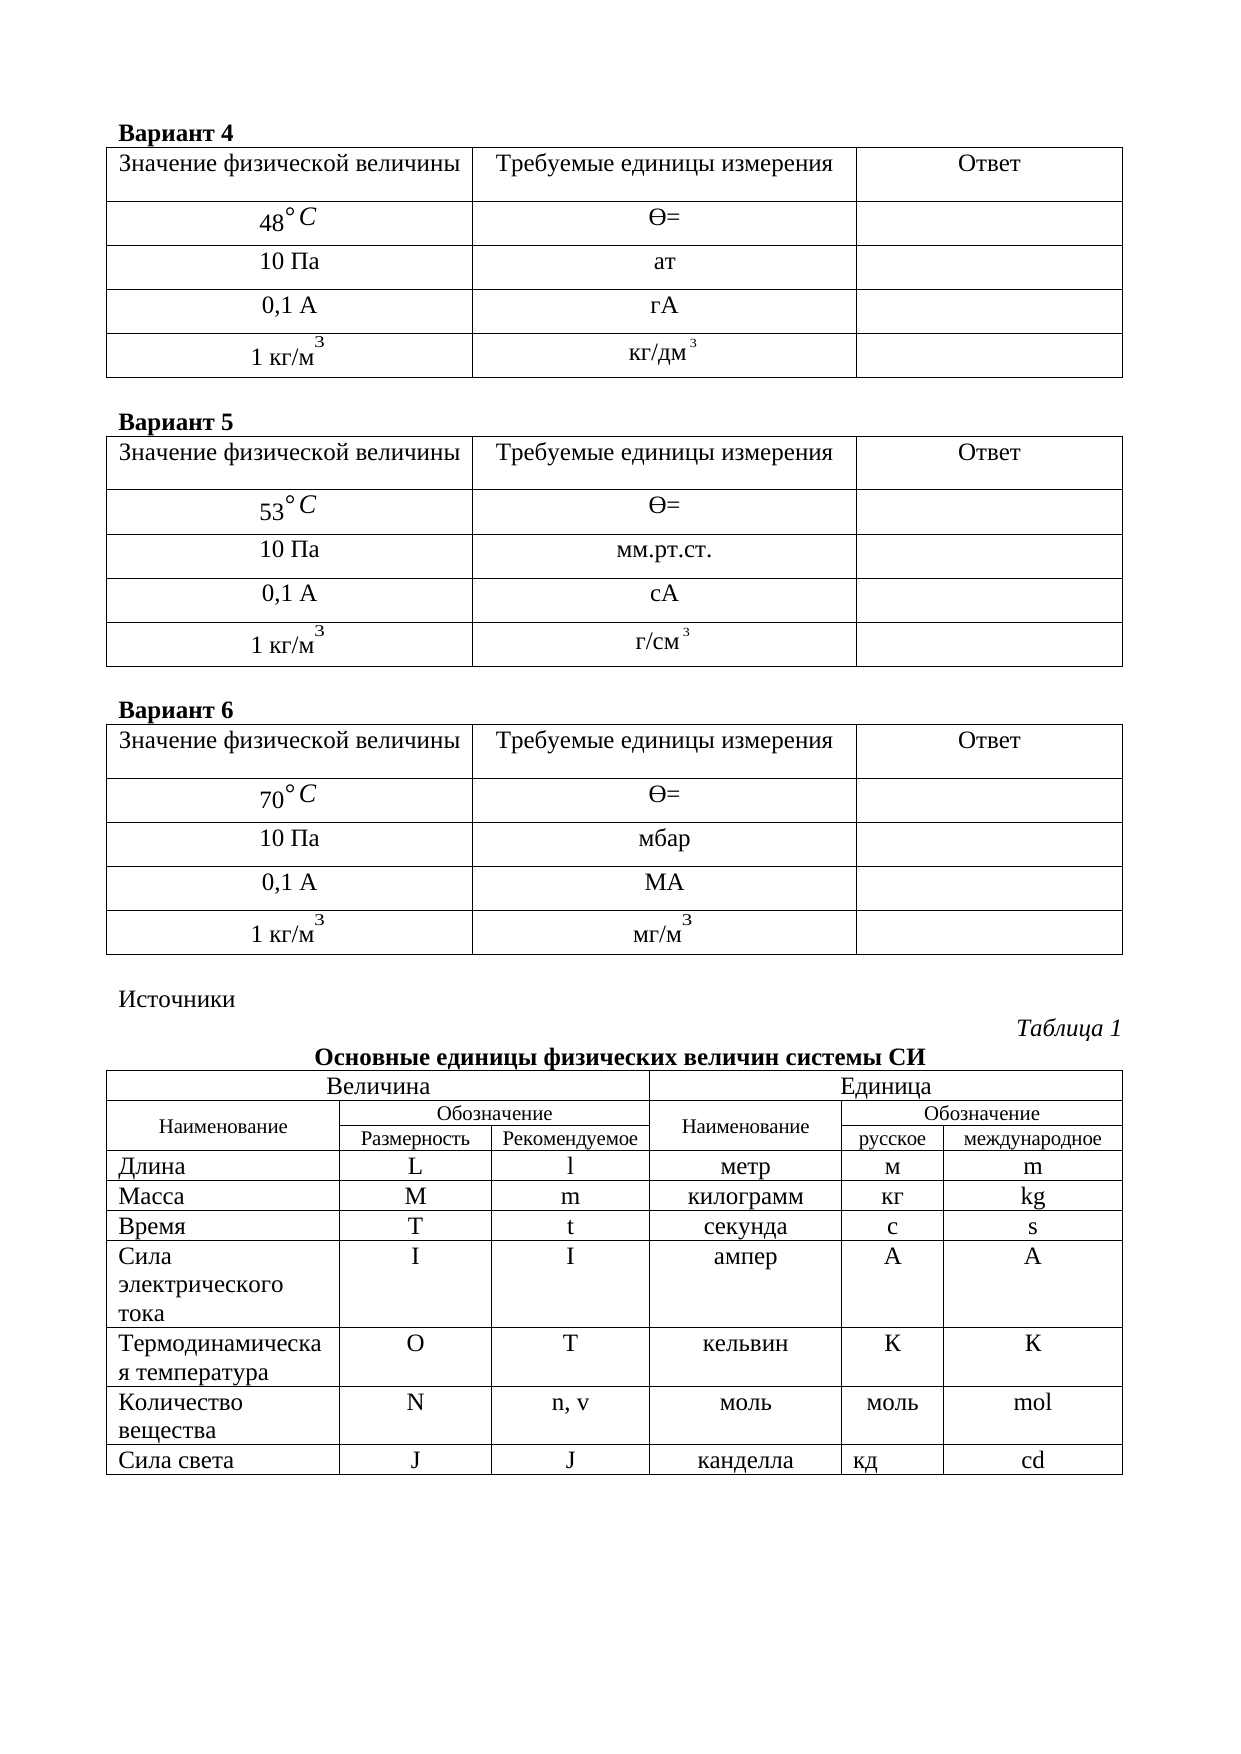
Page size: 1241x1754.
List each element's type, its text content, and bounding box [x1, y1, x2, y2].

table_cell мг/м [473, 911, 856, 954]
table_cell Ө= [473, 202, 856, 245]
table_cell N [340, 1387, 491, 1444]
table_cell [857, 202, 1122, 245]
table_header Единица [650, 1071, 1122, 1100]
table_cell [857, 623, 1122, 666]
table_cell Размерность [340, 1126, 491, 1150]
text Источники [118, 984, 1122, 1013]
table_cell А [842, 1241, 943, 1327]
table_header Значение физической величины [107, 725, 472, 778]
table_cell А [944, 1241, 1122, 1327]
text Вариант 5 [118, 407, 1122, 436]
table_cell I [492, 1241, 649, 1327]
table_cell килограмм [650, 1181, 841, 1210]
table_cell mol [944, 1387, 1122, 1444]
table_cell n, v [492, 1387, 649, 1444]
table_cell г/см [473, 623, 856, 666]
table_cell Т [492, 1328, 649, 1386]
table_cell русское [842, 1126, 943, 1150]
table_cell m [492, 1181, 649, 1210]
table_cell мбар [473, 823, 856, 866]
table_cell l [492, 1151, 649, 1180]
table_cell Длина [107, 1151, 339, 1180]
text Вариант 6 [118, 695, 1122, 724]
table_cell [857, 490, 1122, 533]
table_cell [857, 246, 1122, 289]
table_cell 0,1 А [107, 290, 472, 333]
table_cell [857, 911, 1122, 954]
table_cell моль [650, 1387, 841, 1444]
table_cell 1 кг/м [107, 623, 472, 666]
table_cell МА [473, 867, 856, 910]
table_cell кг/дм [473, 334, 856, 377]
table_header Ответ [857, 437, 1122, 489]
table_cell L [340, 1151, 491, 1180]
table_header Требуемые единицы измерения [473, 148, 856, 201]
table_cell международное [944, 1126, 1122, 1150]
table_cell 10 Па [107, 823, 472, 866]
table_cell канделла [650, 1445, 841, 1474]
table_cell t [492, 1211, 649, 1240]
text Таблица 1 [118, 1013, 1122, 1042]
table_cell ат [473, 246, 856, 289]
table_cell kg [944, 1181, 1122, 1210]
table_cell I [340, 1241, 491, 1327]
table_header Ответ [857, 148, 1122, 201]
table_cell 10 Па [107, 535, 472, 577]
table_cell м [842, 1151, 943, 1180]
table_cell секунда [650, 1211, 841, 1240]
table_cell ампер [650, 1241, 841, 1327]
table_cell моль [842, 1387, 943, 1444]
table_cell Наименование [650, 1101, 841, 1150]
table_cell с [842, 1211, 943, 1240]
table_cell Обозначение [340, 1101, 649, 1125]
table_cell [857, 334, 1122, 377]
table_cell О [340, 1328, 491, 1386]
text Вариант 4 [118, 118, 1122, 147]
table_header Требуемые единицы измерения [473, 437, 856, 489]
table_cell М [340, 1181, 491, 1210]
table_cell 48 [107, 202, 472, 245]
table_cell cd [944, 1445, 1122, 1474]
table_cell кельвин [650, 1328, 841, 1386]
table_cell [857, 867, 1122, 910]
table_cell К [842, 1328, 943, 1386]
table_cell [857, 823, 1122, 866]
table_cell Рекомендуемое [492, 1126, 649, 1150]
table_cell [857, 290, 1122, 333]
table_header Требуемые единицы измерения [473, 725, 856, 778]
table_cell Ө= [473, 779, 856, 822]
table_cell 1 кг/м [107, 911, 472, 954]
table_cell J [492, 1445, 649, 1474]
table_cell метр [650, 1151, 841, 1180]
table_cell Ө= [473, 490, 856, 533]
table_cell 0,1 А [107, 867, 472, 910]
table_header Значение физической величины [107, 437, 472, 489]
table_header Ответ [857, 725, 1122, 778]
table_cell 70 [107, 779, 472, 822]
table_cell Т [340, 1211, 491, 1240]
table_cell s [944, 1211, 1122, 1240]
table_cell [857, 779, 1122, 822]
table_cell 1 кг/м [107, 334, 472, 377]
table_cell [857, 579, 1122, 622]
table_cell J [340, 1445, 491, 1474]
text Основные единицы физических величин системы СИ [118, 1042, 1122, 1070]
table_cell мм.рт.ст. [473, 535, 856, 577]
table_cell кг [842, 1181, 943, 1210]
table_cell 0,1 А [107, 579, 472, 622]
table_cell сА [473, 579, 856, 622]
table_header Величина [107, 1071, 649, 1100]
table_cell Обозначение [842, 1101, 1122, 1125]
table_cell 10 Па [107, 246, 472, 289]
table_cell гА [473, 290, 856, 333]
table_cell [857, 535, 1122, 577]
table_cell Наименование [107, 1101, 339, 1150]
table_cell m [944, 1151, 1122, 1180]
table_cell 53 [107, 490, 472, 533]
table_header Значение физической величины [107, 148, 472, 201]
table_cell К [944, 1328, 1122, 1386]
